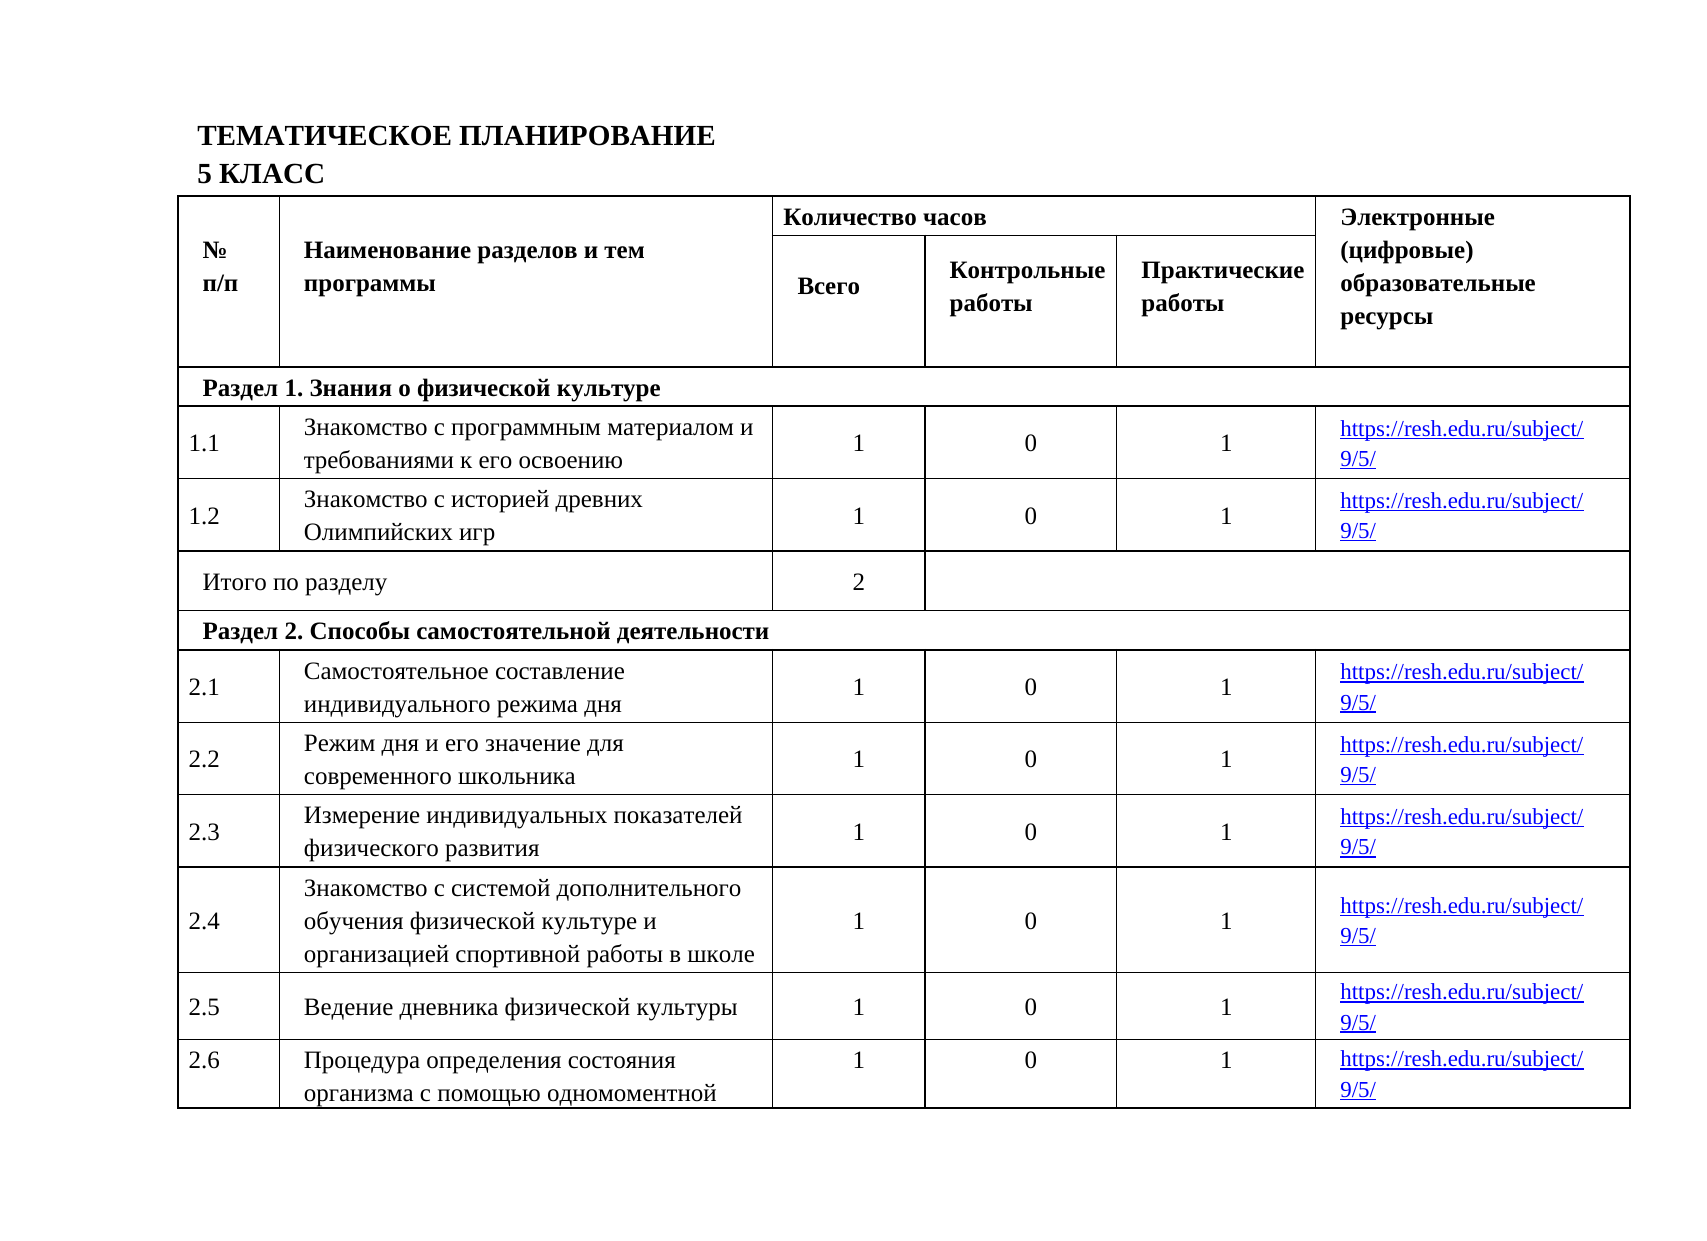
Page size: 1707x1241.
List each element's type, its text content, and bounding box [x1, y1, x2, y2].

table_cell 1 [1117, 723, 1315, 794]
table_cell 1 [773, 868, 924, 972]
table_cell 2.3 [179, 795, 279, 866]
table_header Количество часов [773, 197, 1315, 234]
table_cell 0 [926, 723, 1116, 794]
table_cell 1 [1117, 407, 1315, 478]
table_cell 1 [773, 407, 924, 478]
table_cell Раздел 1. Знания о физической культуре [179, 368, 1629, 405]
table_cell 1 [1117, 795, 1315, 866]
table_cell https://resh.edu.ru/subject/9/5/ [1316, 795, 1629, 866]
table_cell https://resh.edu.ru/subject/9/5/ [1316, 479, 1629, 550]
table_cell 1 [773, 651, 924, 721]
table_cell 2.5 [179, 973, 279, 1039]
table_cell Раздел 2. Способы самостоятельной деятельности [179, 611, 1629, 649]
table_cell 0 [926, 479, 1116, 550]
table_cell Знакомство с программным материалом и требованиями к его освоению [280, 407, 772, 478]
table_cell 1 [1117, 973, 1315, 1039]
table_cell 1 [773, 723, 924, 794]
table_header № п/п [179, 197, 279, 366]
table_cell https://resh.edu.ru/subject/9/5/ [1316, 973, 1629, 1039]
table_cell Практические работы [1117, 236, 1315, 366]
table_cell 1 [773, 973, 924, 1039]
table_cell Итого по разделу [179, 552, 772, 609]
table_cell 0 [926, 868, 1116, 972]
table_cell Измерение индивидуальных показателей физического развития [280, 795, 772, 866]
table_cell 0 [926, 651, 1116, 721]
table_header Электронные (цифровые) образовательные ресурсы [1316, 197, 1629, 366]
table_cell https://resh.edu.ru/subject/9/5/ [1316, 407, 1629, 478]
table_cell 2.1 [179, 651, 279, 721]
table_cell 1 [1117, 1040, 1315, 1107]
table_cell Знакомство с историей древних Олимпийских игр [280, 479, 772, 550]
table_cell 0 [926, 407, 1116, 478]
text 5 КЛАСС [190, 157, 1618, 190]
table_cell Режим дня и его значение для современного школьника [280, 723, 772, 794]
table_cell 1 [773, 1040, 924, 1107]
table_cell 1.1 [179, 407, 279, 478]
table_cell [280, 1040, 772, 1107]
table_cell Знакомство с системой дополнительного обучения физической культуре и организацией спортивной работы в школе [280, 868, 772, 972]
table_cell 2 [773, 552, 924, 609]
table_cell 2.6 [179, 1040, 279, 1107]
table_cell 0 [926, 1040, 1116, 1107]
table_cell 1 [773, 479, 924, 550]
table_header Наименование разделов и тем программы [280, 197, 772, 366]
table_cell 0 [926, 795, 1116, 866]
table_cell 2.2 [179, 723, 279, 794]
table_cell https://resh.edu.ru/subject/9/5/ [1316, 723, 1629, 794]
table_cell https://resh.edu.ru/subject/9/5/ [1316, 651, 1629, 721]
text ТЕМАТИЧЕСКОЕ ПЛАНИРОВАНИЕ [190, 118, 1618, 152]
table_cell 0 [926, 973, 1116, 1039]
table_cell 1 [1117, 479, 1315, 550]
table_cell Контрольные работы [926, 236, 1116, 366]
table_cell Всего [773, 236, 924, 366]
table_cell https://resh.edu.ru/subject/9/5/ [1316, 868, 1629, 972]
table_cell 1 [1117, 868, 1315, 972]
table_cell 1.2 [179, 479, 279, 550]
table_cell [926, 552, 1629, 609]
table_cell Самостоятельное составление индивидуального режима дня [280, 651, 772, 721]
table_cell 1 [773, 795, 924, 866]
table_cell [1316, 1040, 1629, 1107]
table_cell 1 [1117, 651, 1315, 721]
table_cell Ведение дневника физической культуры [280, 973, 772, 1039]
table_cell 2.4 [179, 868, 279, 972]
